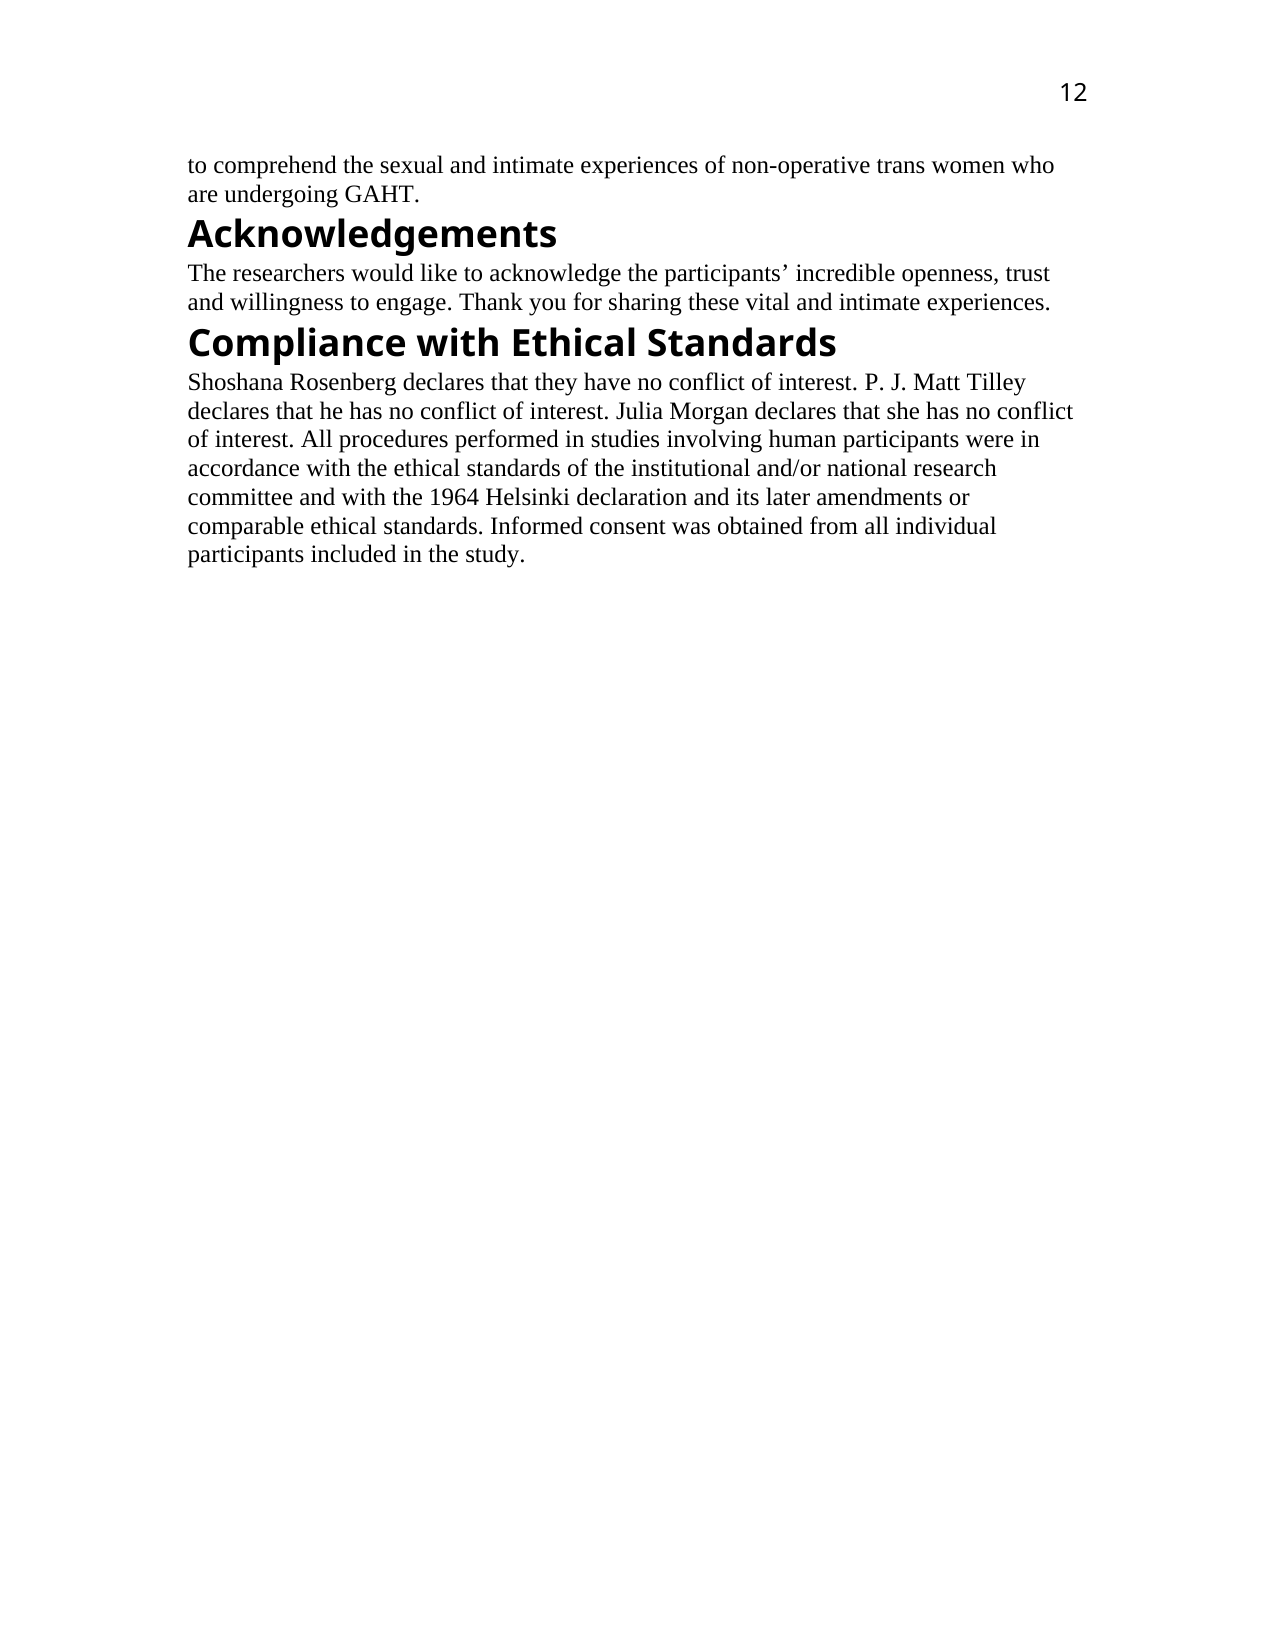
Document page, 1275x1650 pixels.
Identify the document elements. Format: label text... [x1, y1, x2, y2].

text The researchers would like to acknowledge the participants’ incredible openness, trust and willingness to engage. Thank you for sharing these vital and intimate experiences. [187, 258, 1087, 316]
subtitle Acknowledgements [187, 207, 1087, 258]
subtitle Compliance with Ethical Standards [187, 316, 1087, 367]
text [187, 150, 1087, 207]
text Shoshana Rosenberg declares that they have no conflict of interest. P. J. Matt Tilley declares that he has no conflict of interest. Julia Morgan declares that she has no conflict of interest. All procedures performed in studies involving human participants were in accordance with the ethical standards of the institutional and/or national research committee and with the 1964 Helsinki declaration and its later amendments or comparable ethical standards. Informed consent was obtained from all individual participants included in the study. [187, 367, 1087, 568]
